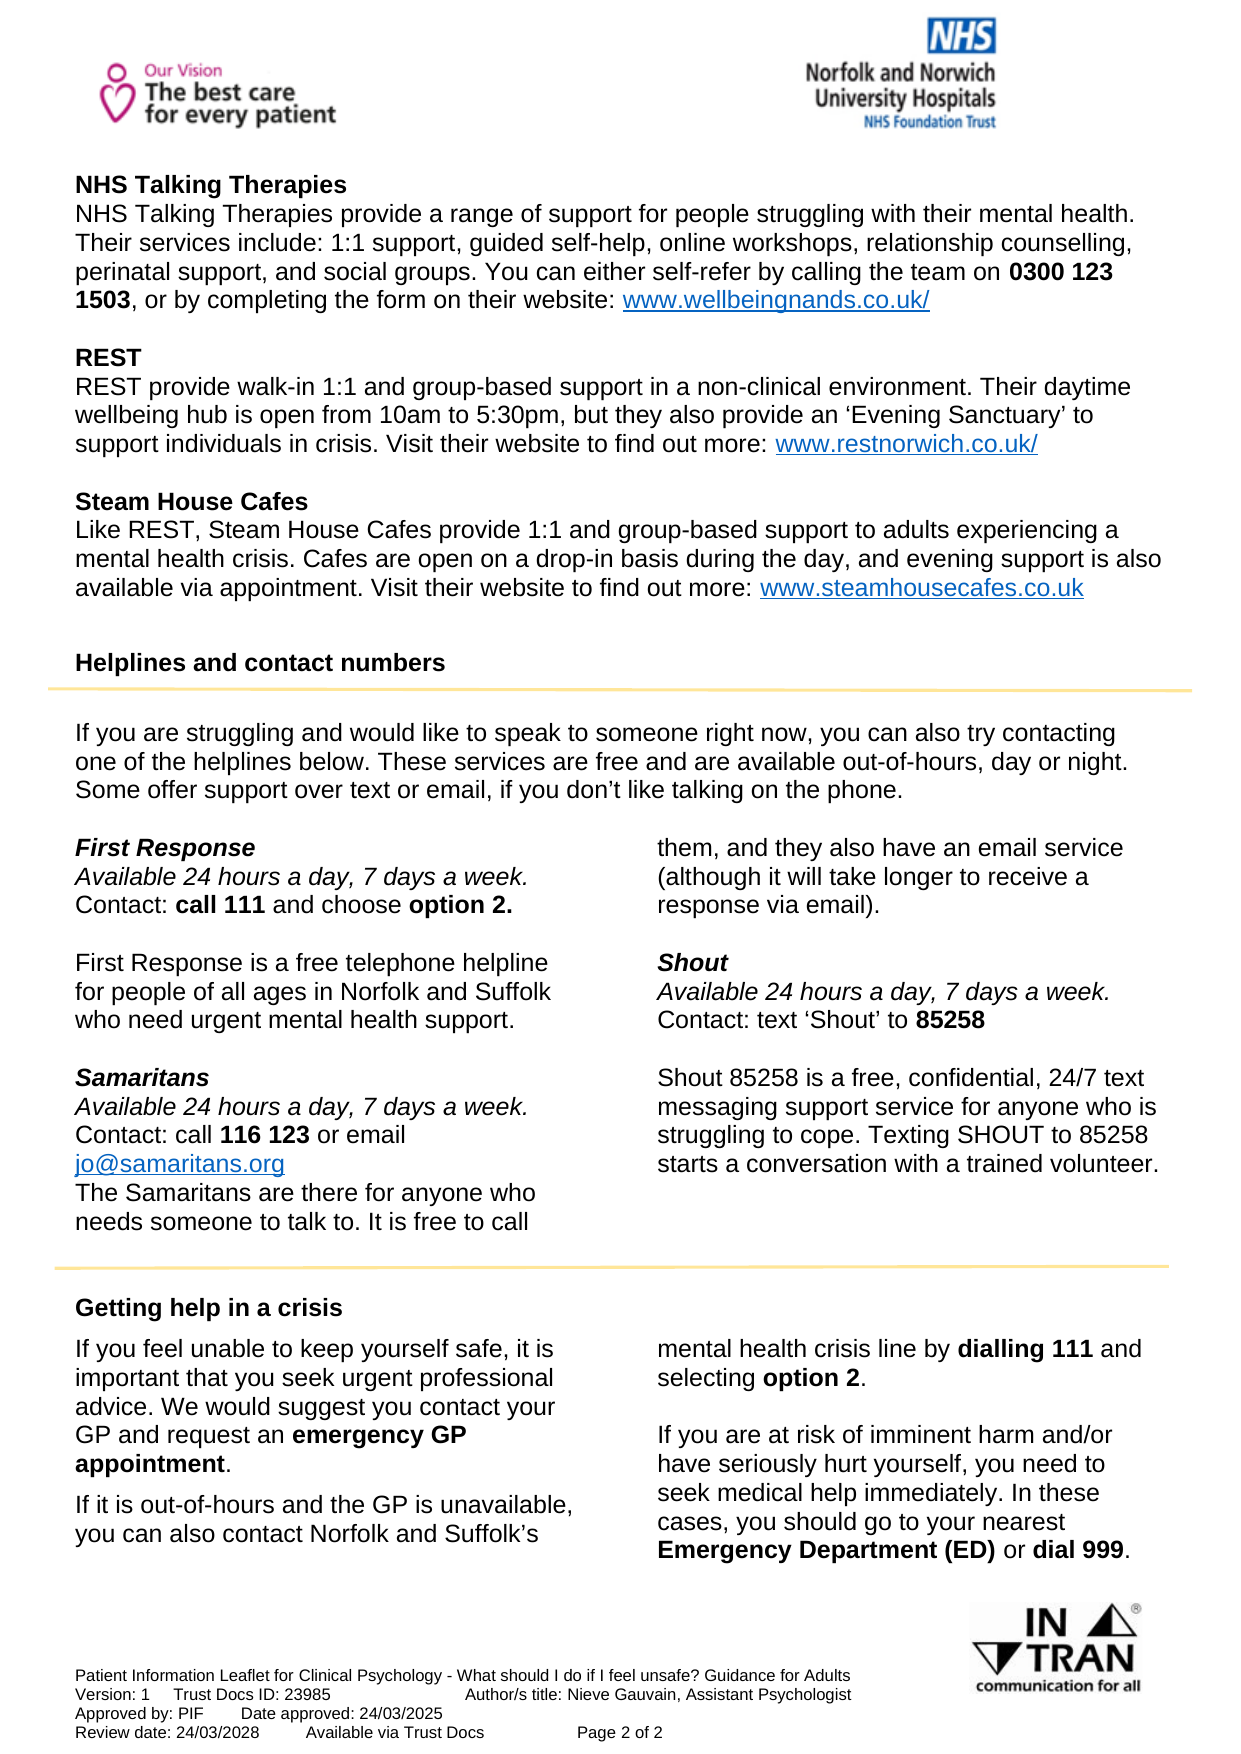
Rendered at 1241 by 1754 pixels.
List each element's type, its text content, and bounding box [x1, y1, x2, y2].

picture [75, 11, 1015, 140]
text Available 24 hours a day, 7 days a week. [75, 862, 583, 890]
text If it is out-of-hours and the GP is unavailable, you can also contact Norfolk and Suffolk’s mental health crisis line by dialling 111 and selecting option 2. [75, 1490, 583, 1548]
text REST [75, 343, 1165, 372]
text The Samaritans are there for anyone who needs someone to talk to. It is free to call them, and they also have an email service (although it will take longer to receive a response via email). [657, 833, 1165, 919]
text If you feel unable to keep yourself safe, it is important that you seek urgent professional advice. We would suggest you contact your GP and request an emergency GP appointment. [75, 1334, 583, 1478]
text If you are struggling and would like to speak to someone right now, you can also try contacting one of the helplines below. These services are free and are available out-of-hours, day or night. Some offer support over text or email, if you don’t like talking on the phone. [75, 718, 1165, 804]
text Contact: call 111 and choose option 2. [75, 890, 583, 919]
text If it is out-of-hours and the GP is unavailable, you can also contact Norfolk and Suffolk’s mental health crisis line by dialling 111 and selecting option 2. [657, 1334, 1165, 1392]
text Shout 85258 is a free, confidential, 24/7 text messaging support service for anyone who is struggling to cope. Texting SHOUT to 85258 starts a conversation with a trained volunteer. [657, 1063, 1165, 1178]
text Steam House Cafes [75, 487, 1165, 515]
text Available 24 hours a day, 7 days a week. [657, 977, 1165, 1005]
text NHS Talking Therapies [75, 170, 1165, 199]
text Like REST, Steam House Cafes provide 1:1 and group-based support to adults experiencing a mental health crisis. Cafes are open on a drop-in basis during the day, and evening support is also available via appointment. Visit their website to find out more: www.steamhousecafes.co.uk [75, 515, 1165, 602]
text REST provide walk-in 1:1 and group-based support in a non-clinical environment. Their daytime wellbeing hub is open from 10am to 5:30pm, but they also provide an ‘Evening Sanctuary’ to support individuals in crisis. Visit their website to find out more: www.restnorwich.co.uk/ [75, 372, 1165, 458]
text First Response is a free telephone helpline for people of all ages in Norfolk and Suffolk who need urgent mental health support. [75, 948, 583, 1034]
text Getting help in a crisis [75, 1293, 1165, 1322]
text Helplines and contact numbers [75, 648, 1165, 677]
text If you are at risk of imminent harm and/or have seriously hurt yourself, you need to seek medical help immediately. In these cases, you should go to your nearest Emergency Department (ED) or dial 999. [657, 1420, 1165, 1564]
text Contact: call 116 123 or email jo@samaritans.org [75, 1120, 583, 1178]
text First Response [75, 833, 583, 862]
picture [969, 1602, 1143, 1694]
text Available 24 hours a day, 7 days a week. [75, 1092, 583, 1120]
text Samaritans [75, 1063, 583, 1092]
text Contact: text ‘Shout’ to 85258 [657, 1005, 1165, 1034]
text The Samaritans are there for anyone who needs someone to talk to. It is free to call them, and they also have an email service (although it will take longer to receive a response via email). [75, 1178, 583, 1235]
text NHS Talking Therapies provide a range of support for people struggling with their mental health. Their services include: 1:1 support, guided self-help, online workshops, relationship counselling, perinatal support, and social groups. You can either self-refer by calling the team on 0300 123 1503, or by completing the form on their website: www.wellbeingnands.co.uk/ [75, 199, 1165, 314]
text Shout [657, 948, 1165, 977]
